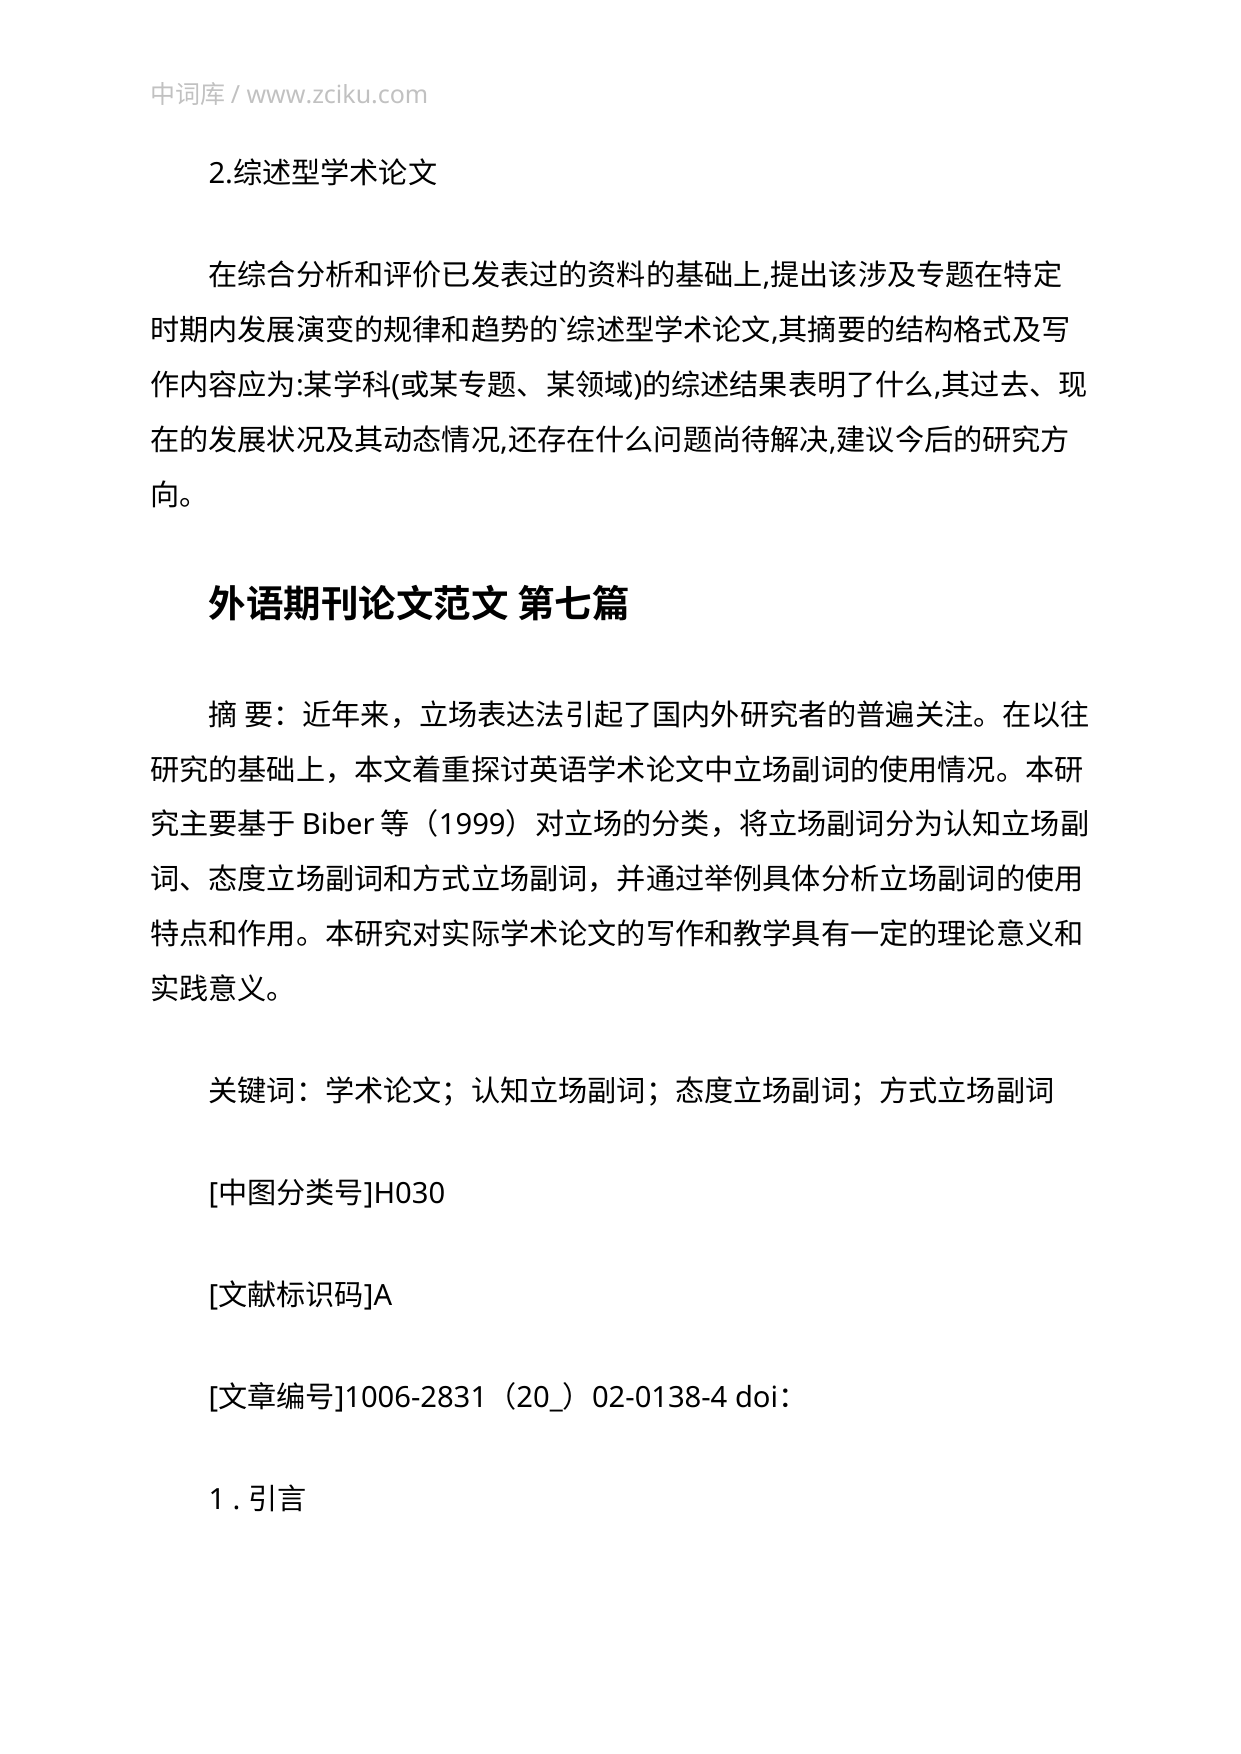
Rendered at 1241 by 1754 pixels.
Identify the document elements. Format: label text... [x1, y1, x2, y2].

text [中图分类号]H030 [150, 1169, 1090, 1212]
text 外语期刊论文范文 第七篇 [150, 574, 1090, 628]
text [文章编号]1006-2831（20_）02-0138-4 doi： [150, 1373, 1090, 1416]
text 摘 要：近年来，立场表达法引起了国内外研究者的普遍关注。在以往研究的基础上，本文着重探讨英语学术论文中立场副词的使用情况。本研究主要基于Biber等（1999）对立场的分类，将立场副词分为认知立场副词、态度立场副词和方式立场副词，并通过举例具体分析立场副词的使用特点和作用。本研究对实际学术论文的写作和教学具有一定的理论意义和实践意义。 [150, 691, 1090, 1008]
text [文献标识码]A [150, 1271, 1090, 1314]
text 1 . 引言 [150, 1475, 1090, 1518]
text 在综合分析和评价已发表过的资料的基础上,提出该涉及专题在特定时期内发展演变的规律和趋势的`综述型学术论文,其摘要的结构格式及写作内容应为:某学科(或某专题、某领域)的综述结果表明了什么,其过去、现在的发展状况及其动态情况,还存在什么问题尚待解决,建议今后的研究方向。 [150, 252, 1090, 514]
text 2.综述型学术论文 [150, 150, 1090, 192]
text 关键词：学术论文；认知立场副词；态度立场副词；方式立场副词 [150, 1067, 1090, 1110]
